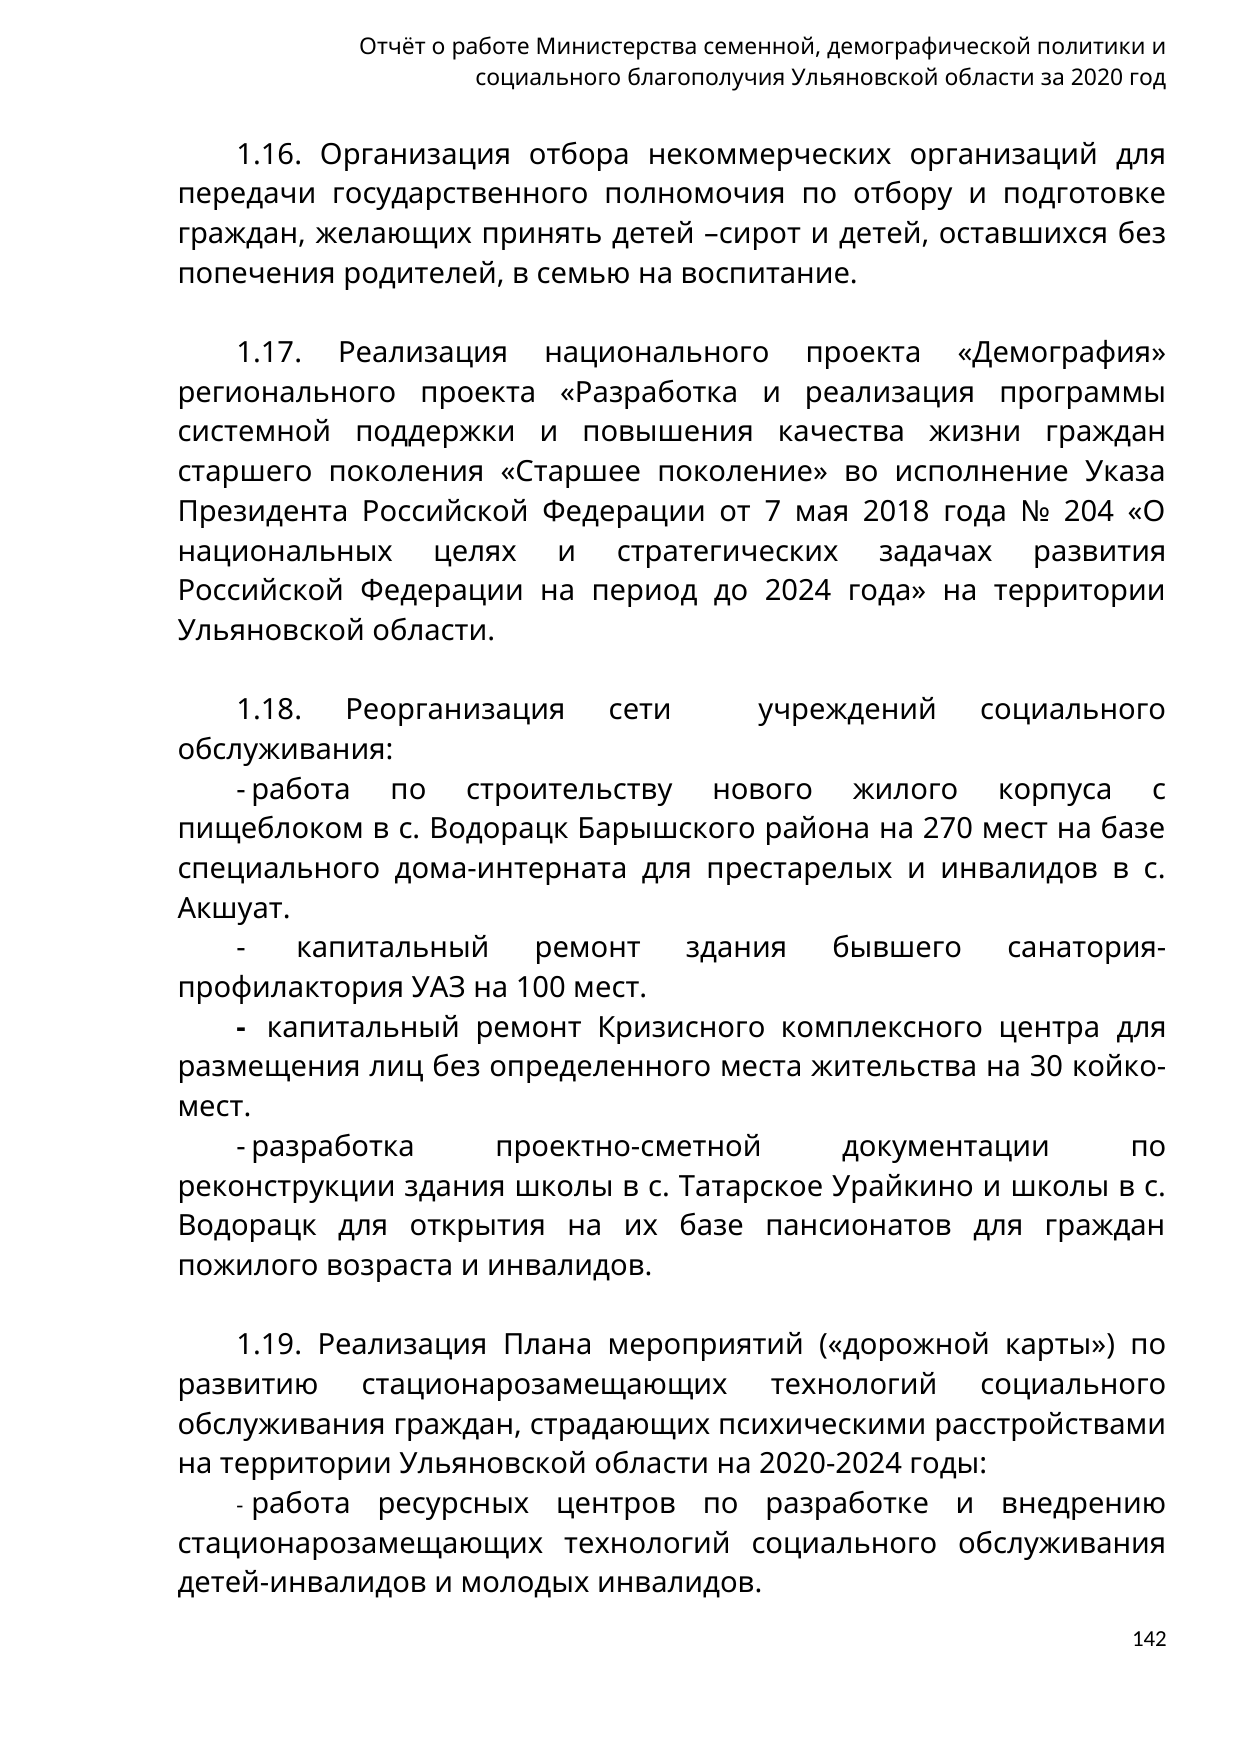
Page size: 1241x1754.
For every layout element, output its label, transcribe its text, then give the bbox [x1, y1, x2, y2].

list капитальный ремонт здания бывшего санатория-профилактория УАЗ на 100 мест. [177, 927, 1167, 1006]
text 1.18. Реорганизация сети учреждений социального обслуживания: [177, 688, 1167, 768]
list работа по строительству нового жилого корпуса с пищеблоком в с. Водорацк Барышского района на 270 мест на базе специального дома-интерната для престарелых и инвалидов в с. Акшуат. [177, 768, 1167, 927]
list капитальный ремонт Кризисного комплексного центра для размещения лиц без определенного места жительства на 30 койко-мест. [177, 1006, 1167, 1125]
text 1.16. Организация отбора некоммерческих организаций для передачи государственного полномочия по отбору и подготовке граждан, желающих принять детей –сирот и детей, оставшихся без попечения родителей, в семью на воспитание. [177, 133, 1167, 292]
text 1.17. Реализация национального проекта «Демография» регионального проекта «Разработка и реализация программы системной поддержки и повышения качества жизни граждан старшего поколения «Старшее поколение» во исполнение Указа Президента Российской Федерации от 7 мая 2018 года № 204 «О национальных целях и стратегических задачах развития Российской Федерации на период до 2024 года» на территории Ульяновской области. [177, 331, 1167, 649]
text - работа ресурсных центров по разработке и внедрению стационарозамещающих технологий социального обслуживания детей-инвалидов и молодых инвалидов. [177, 1482, 1167, 1601]
list разработка проектно-сметной документации по реконструкции здания школы в с. Татарское Урайкино и школы в с. Водорацк для открытия на их базе пансионатов для граждан пожилого возраста и инвалидов. [177, 1125, 1167, 1284]
text 1.19. Реализация Плана мероприятий («дорожной карты») по развитию стационарозамещающих технологий социального обслуживания граждан, страдающих психическими расстройствами на территории Ульяновской области на 2020-2024 годы: [177, 1323, 1167, 1482]
